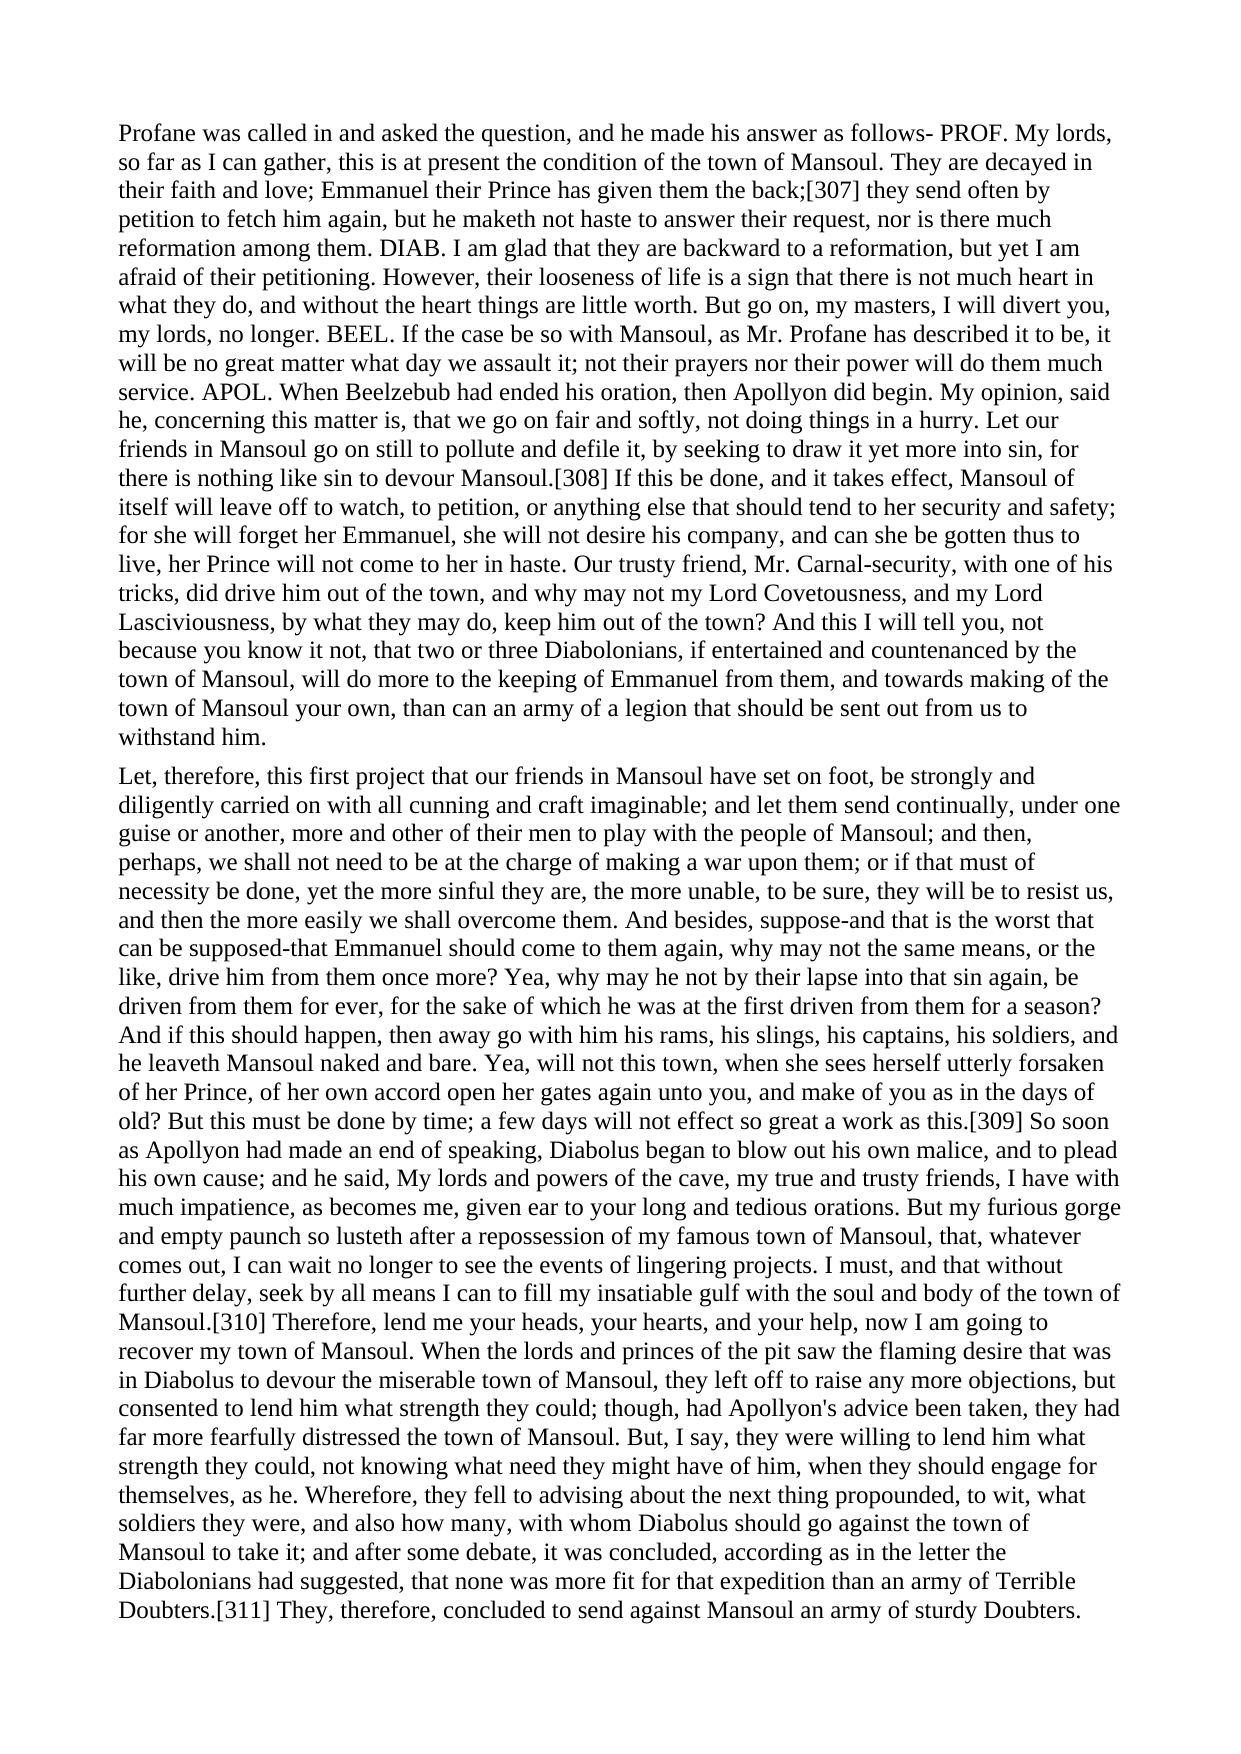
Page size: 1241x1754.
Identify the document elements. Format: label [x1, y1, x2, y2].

text [118, 118, 1122, 751]
text [118, 761, 1122, 1623]
